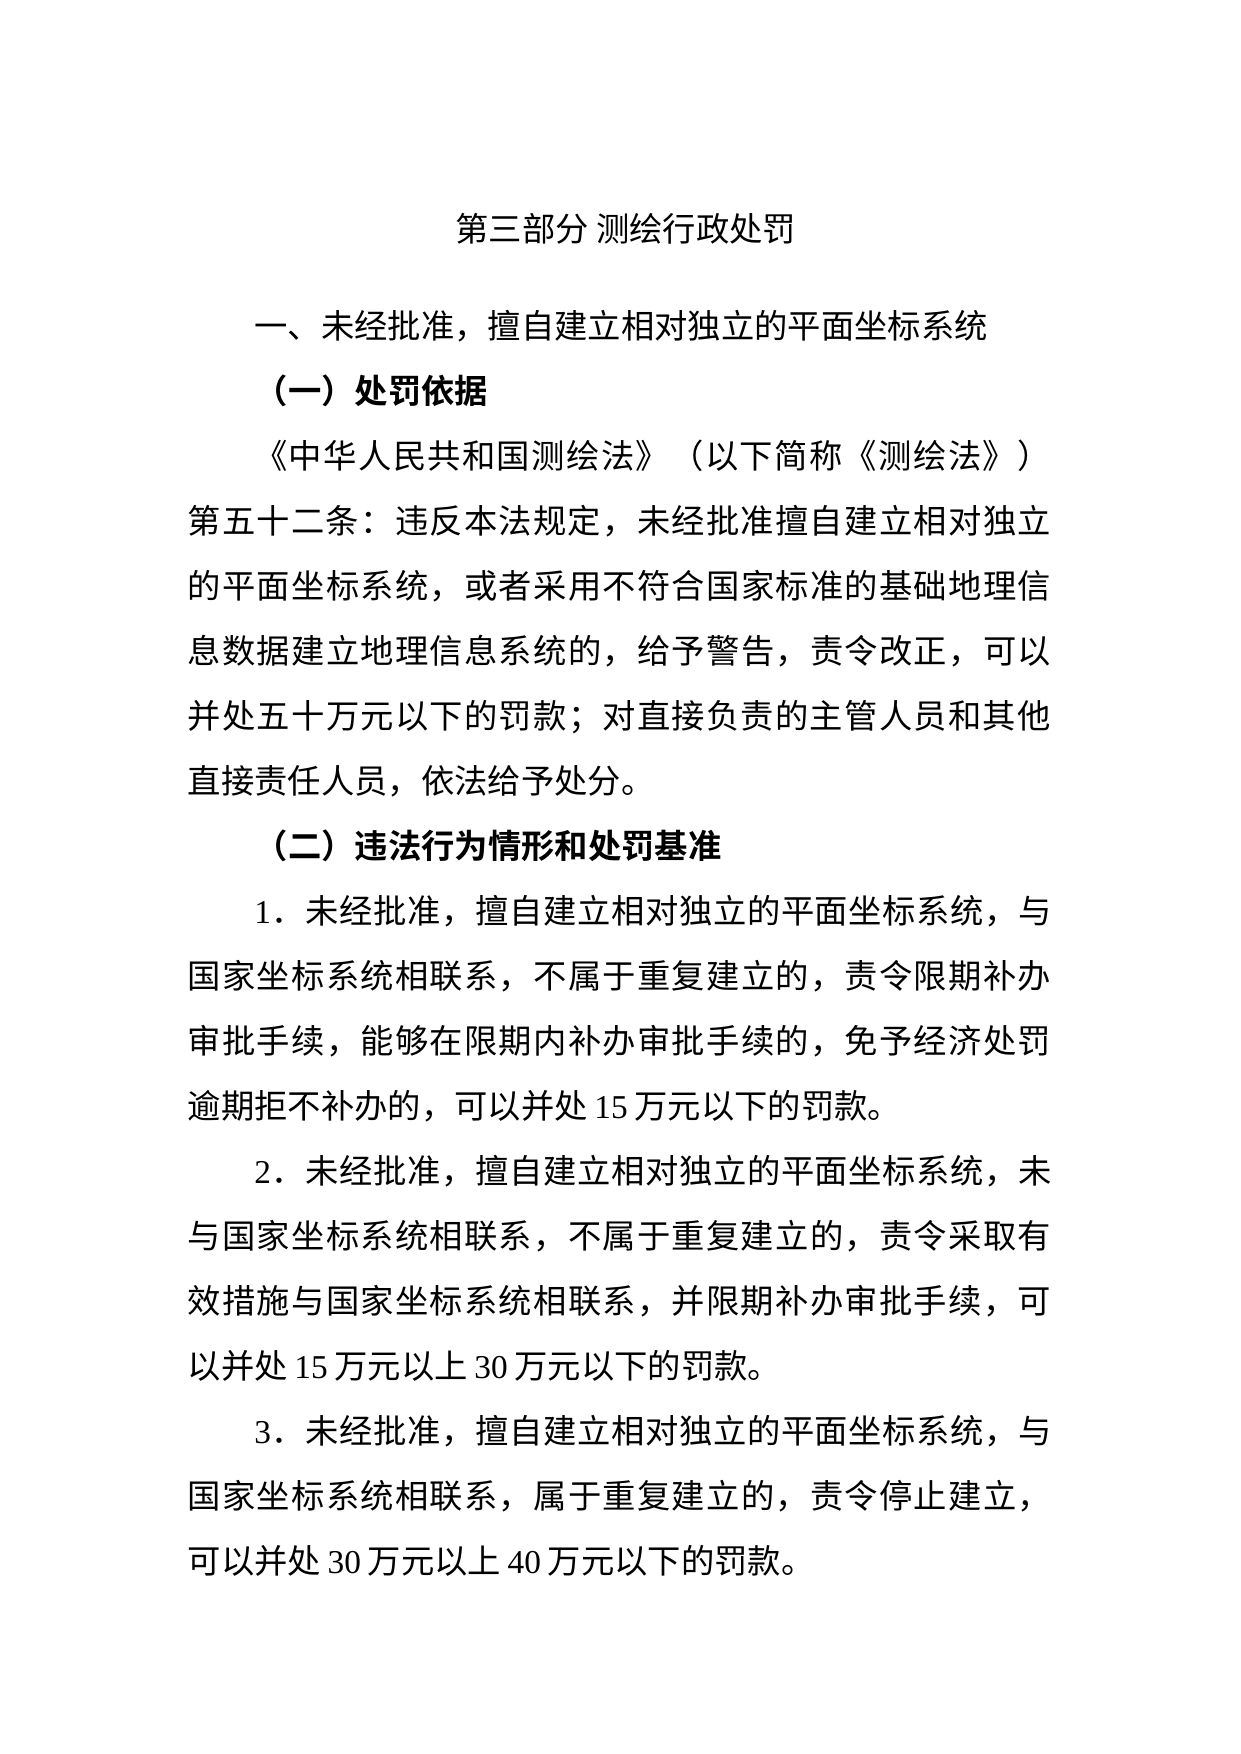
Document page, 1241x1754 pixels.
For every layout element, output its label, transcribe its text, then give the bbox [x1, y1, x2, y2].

text 3．未经批准，擅自建立相对独立的平面坐标系统，与国家坐标系统相联系，属于重复建立的，责令停止建立，可以并处30万元以上40万元以下的罚款。 [187, 1397, 1053, 1592]
text 《中华人民共和国测绘法》（以下简称《测绘法》）第五十二条：违反本法规定，未经批准擅自建立相对独立的平面坐标系统，或者采用不符合国家标准的基础地理信息数据建立地理信息系统的，给予警告，责令改正，可以并处五十万元以下的罚款；对直接负责的主管人员和其他直接责任人员，依法给予处分。 [187, 422, 1053, 812]
text 2．未经批准，擅自建立相对独立的平面坐标系统，未与国家坐标系统相联系，不属于重复建立的，责令采取有效措施与国家坐标系统相联系，并限期补办审批手续，可以并处15万元以上30万元以下的罚款。 [187, 1137, 1053, 1397]
text 第三部分 测绘行政处罚 [187, 194, 1064, 259]
text 一、未经批准，擅自建立相对独立的平面坐标系统 [187, 292, 1053, 357]
text （二）违法行为情形和处罚基准 [187, 812, 1053, 877]
text 1．未经批准，擅自建立相对独立的平面坐标系统，与国家坐标系统相联系，不属于重复建立的，责令限期补办审批手续，能够在限期内补办审批手续的，免予经济处罚；逾期拒不补办的，可以并处15万元以下的罚款。 [187, 877, 1053, 1137]
text （一）处罚依据 [187, 357, 1053, 422]
